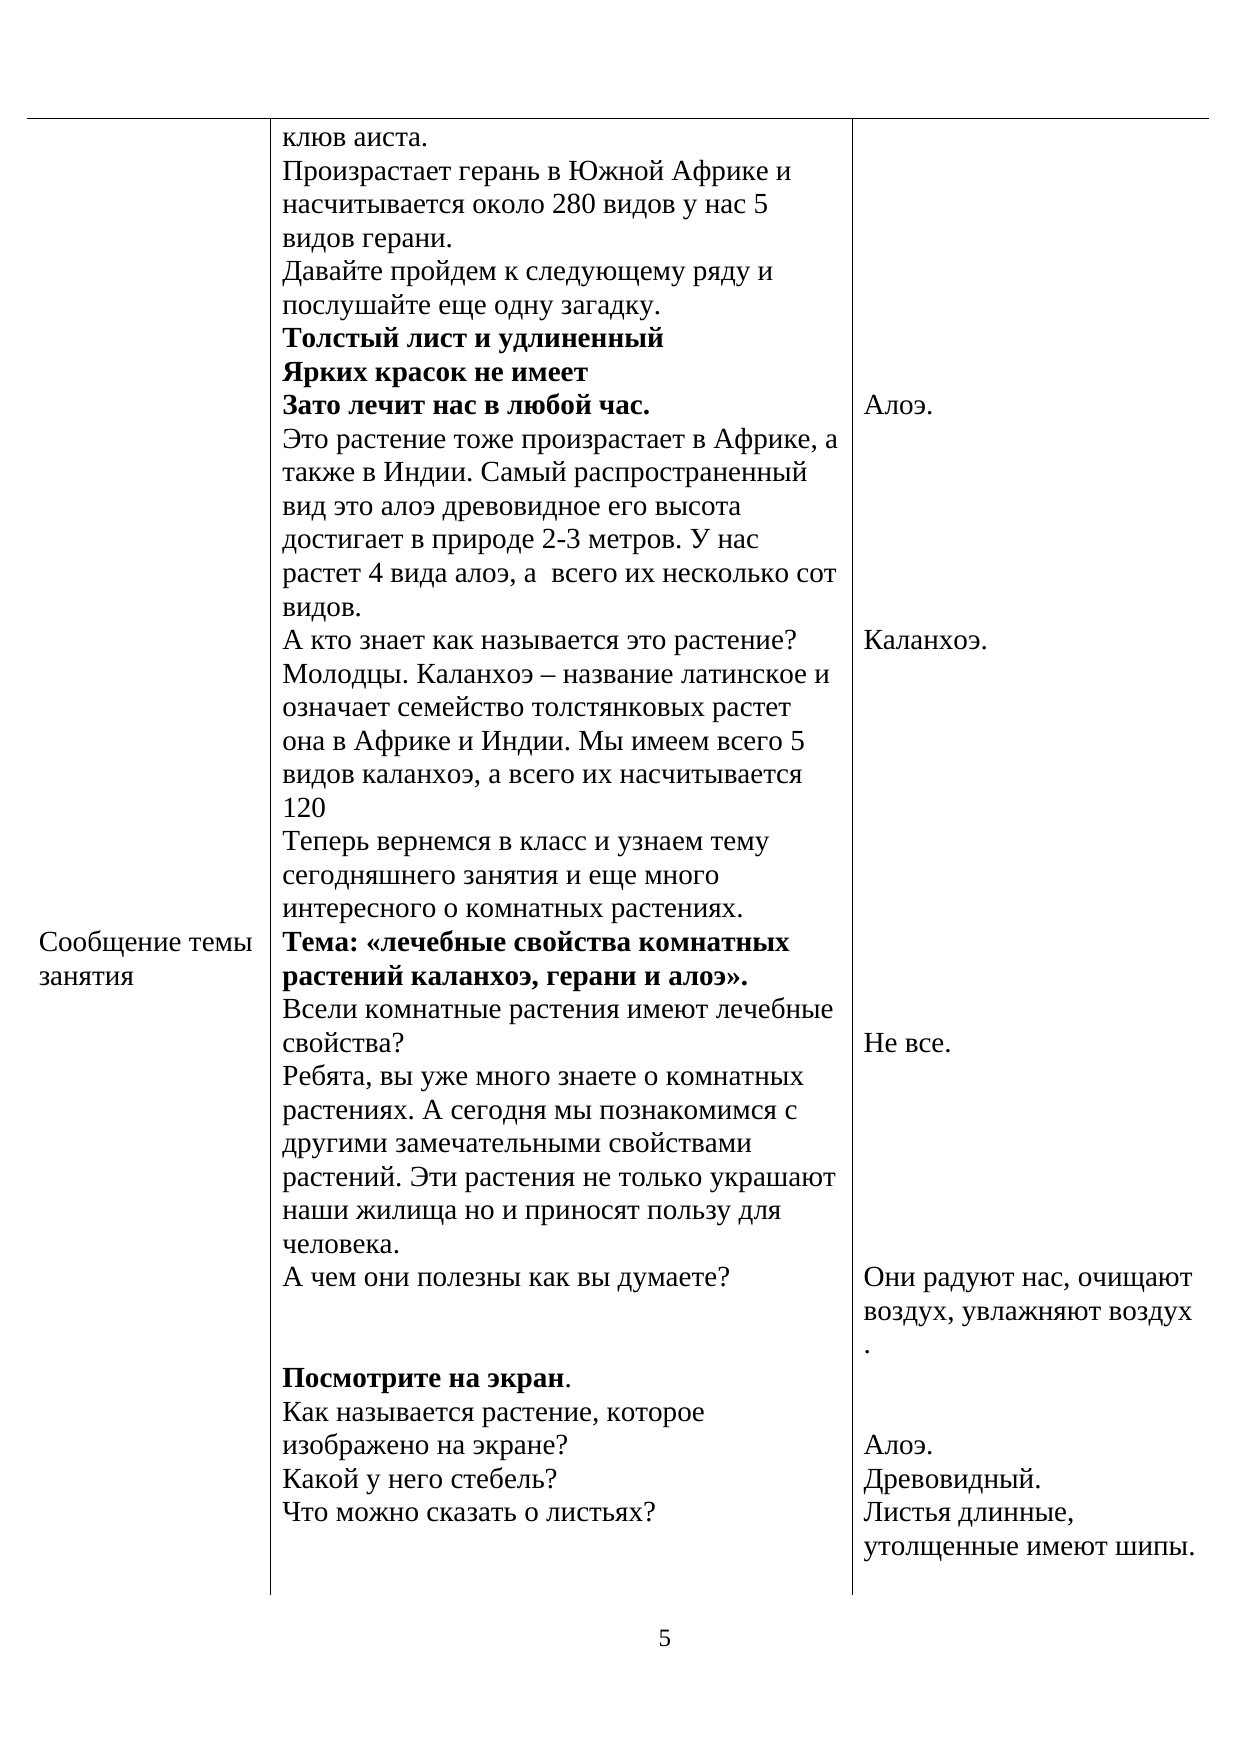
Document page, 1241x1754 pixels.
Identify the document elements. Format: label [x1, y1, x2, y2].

table_cell [271, 119, 852, 1595]
table_cell [853, 119, 1208, 1595]
table_cell [27, 119, 270, 1595]
